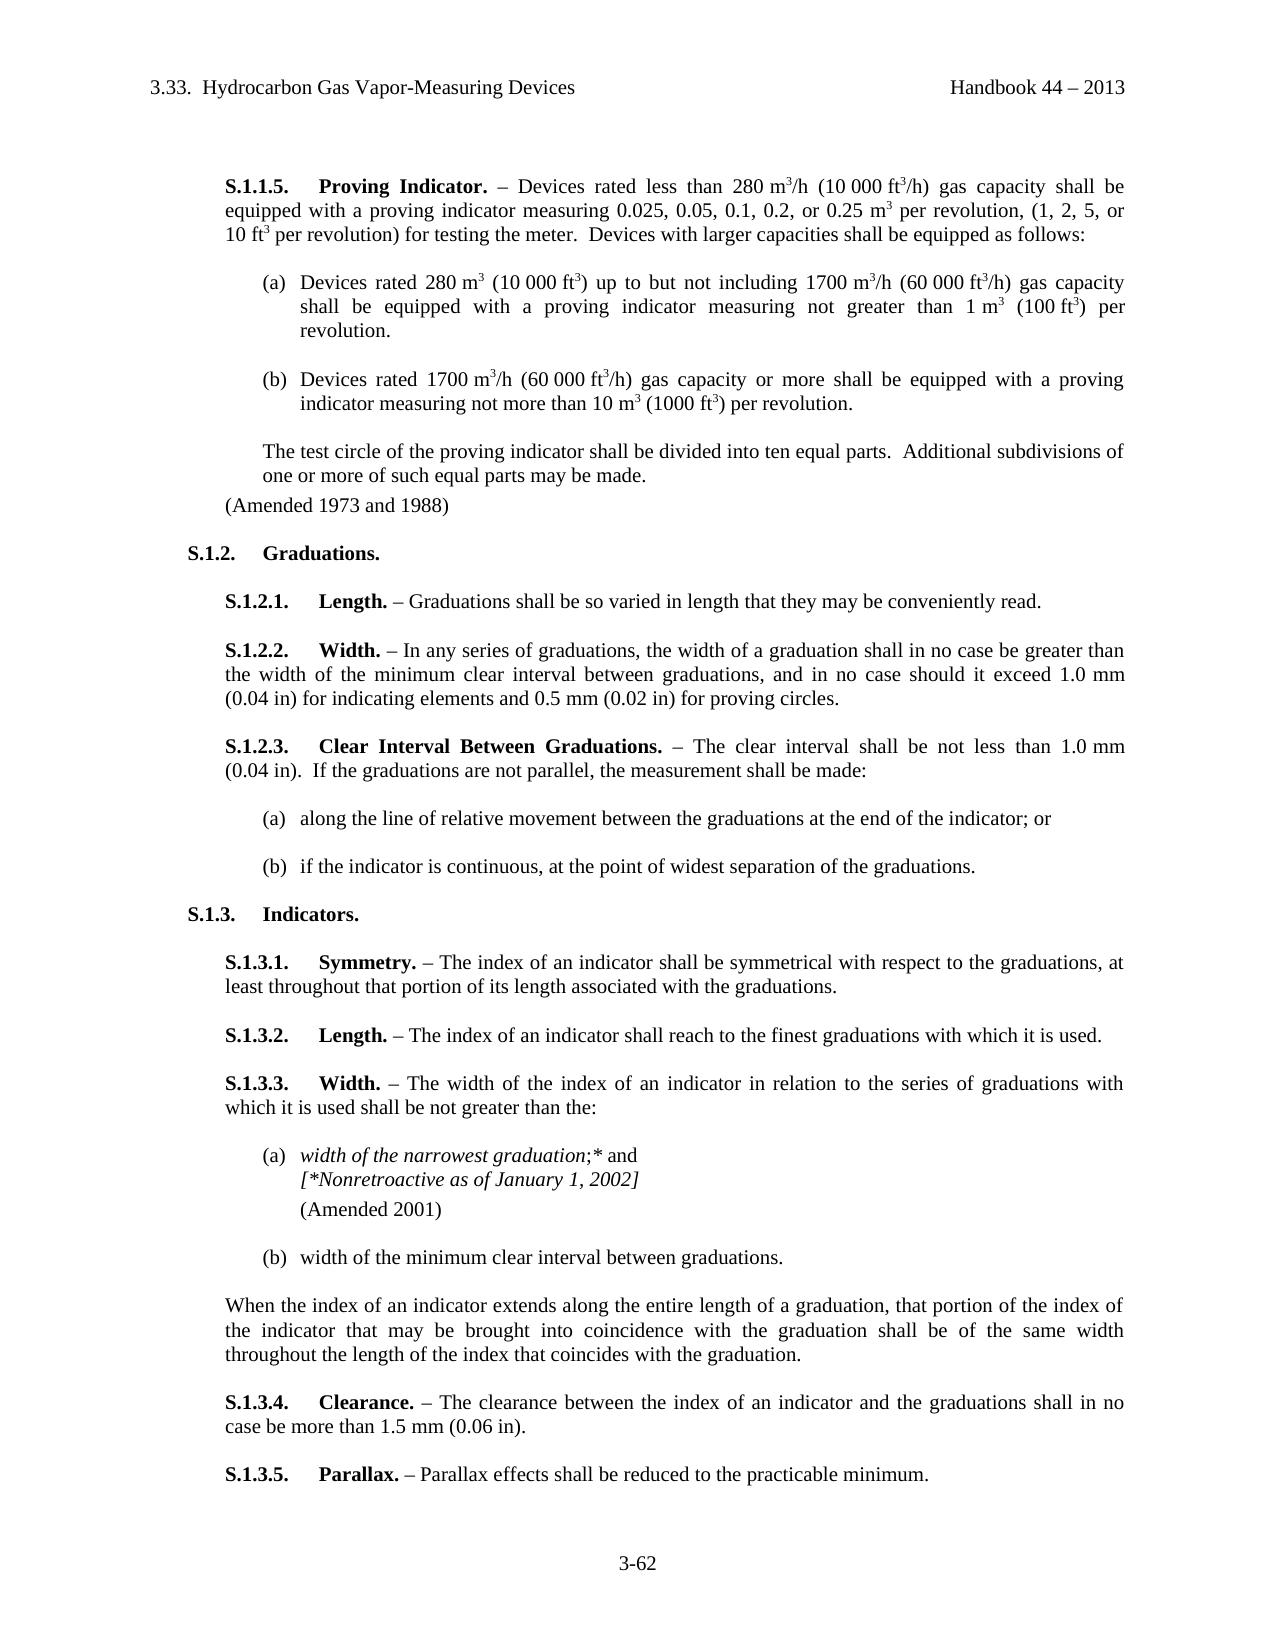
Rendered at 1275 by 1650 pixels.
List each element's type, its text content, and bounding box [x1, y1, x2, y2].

text (b) width of the minimum clear interval between graduations. [262, 1245, 1125, 1269]
text The test circle of the proving indicator shall be divided into ten equal parts. Additional subdivisions of one or more of such equal parts may be made. [262, 439, 1125, 487]
text S.1.3.1. Symmetry. – The index of an indicator shall be symmetrical with respect to the graduations, at least throughout that portion of its length associated with the graduations. [225, 950, 1125, 998]
text (a) Devices rated 280 m3 (10 000 ft3) up to but not including 1700 m3/h (60 000 ft3/h) gas capacity shall be equipped with a proving indicator measuring not greater than 1 m3 (100 ft3) per revolution. [262, 270, 1125, 342]
text [*Nonretroactive as of January 1, 2002] [300, 1167, 1125, 1191]
text S.1.2.2. Width. – In any series of graduations, the width of a graduation shall in no case be greater than the width of the minimum clear interval between graduations, and in no case should it exceed 1.0 mm (0.04 in) for indicating elements and 0.5 mm (0.02 in) for proving circles. [225, 637, 1125, 710]
text (a) width of the narrowest graduation;* and [262, 1143, 1125, 1167]
subtitle S.1.2. Graduations. [187, 541, 1125, 565]
text (Amended 1973 and 1988) [225, 493, 1125, 517]
text S.1.3.4. Clearance. – The clearance between the index of an indicator and the graduations shall in no case be more than 1.5 mm (0.06 in). [225, 1390, 1125, 1438]
text S.1.2.3. Clear Interval Between Graduations. – The clear interval shall be not less than 1.0 mm (0.04 in). If the graduations are not parallel, the measurement shall be made: [225, 734, 1125, 782]
text (b) Devices rated 1700 m3/h (60 000 ft3/h) gas capacity or more shall be equipped with a proving indicator measuring not more than 10 m3 (1000 ft3) per revolution. [262, 367, 1125, 415]
text S.1.3.3. Width. – The width of the index of an indicator in relation to the series of graduations with which it is used shall be not greater than the: [225, 1071, 1125, 1119]
text S.1.3.5. Parallax. – Parallax effects shall be reduced to the practicable minimum. [225, 1462, 1125, 1486]
text S.1.2.1. Length. – Graduations shall be so varied in length that they may be conveniently read. [225, 589, 1125, 613]
subtitle S.1.3. Indicators. [187, 902, 1125, 926]
text (b) if the indicator is continuous, at the point of widest separation of the graduations. [262, 854, 1125, 878]
text (a) along the line of relative movement between the graduations at the end of the indicator; or [262, 806, 1125, 830]
text When the index of an indicator extends along the entire length of a graduation, that portion of the index of the indicator that may be brought into coincidence with the graduation shall be of the same width throughout the length of the index that coincides with the graduation. [225, 1293, 1125, 1366]
text S.1.3.2. Length. – The index of an indicator shall reach to the finest graduations with which it is used. [225, 1022, 1125, 1047]
text S.1.1.5. Proving Indicator. – Devices rated less than 280 m3/h (10 000 ft3/h) gas capacity shall be equipped with a proving indicator measuring 0.025, 0.05, 0.1, 0.2, or 0.25 m3 per revolution, (1, 2, 5, or 10 ft3 per revolution) for testing the meter. Devices with larger capacities shall be equipped as follows: [225, 174, 1125, 246]
text (Amended 2001) [300, 1197, 1125, 1221]
